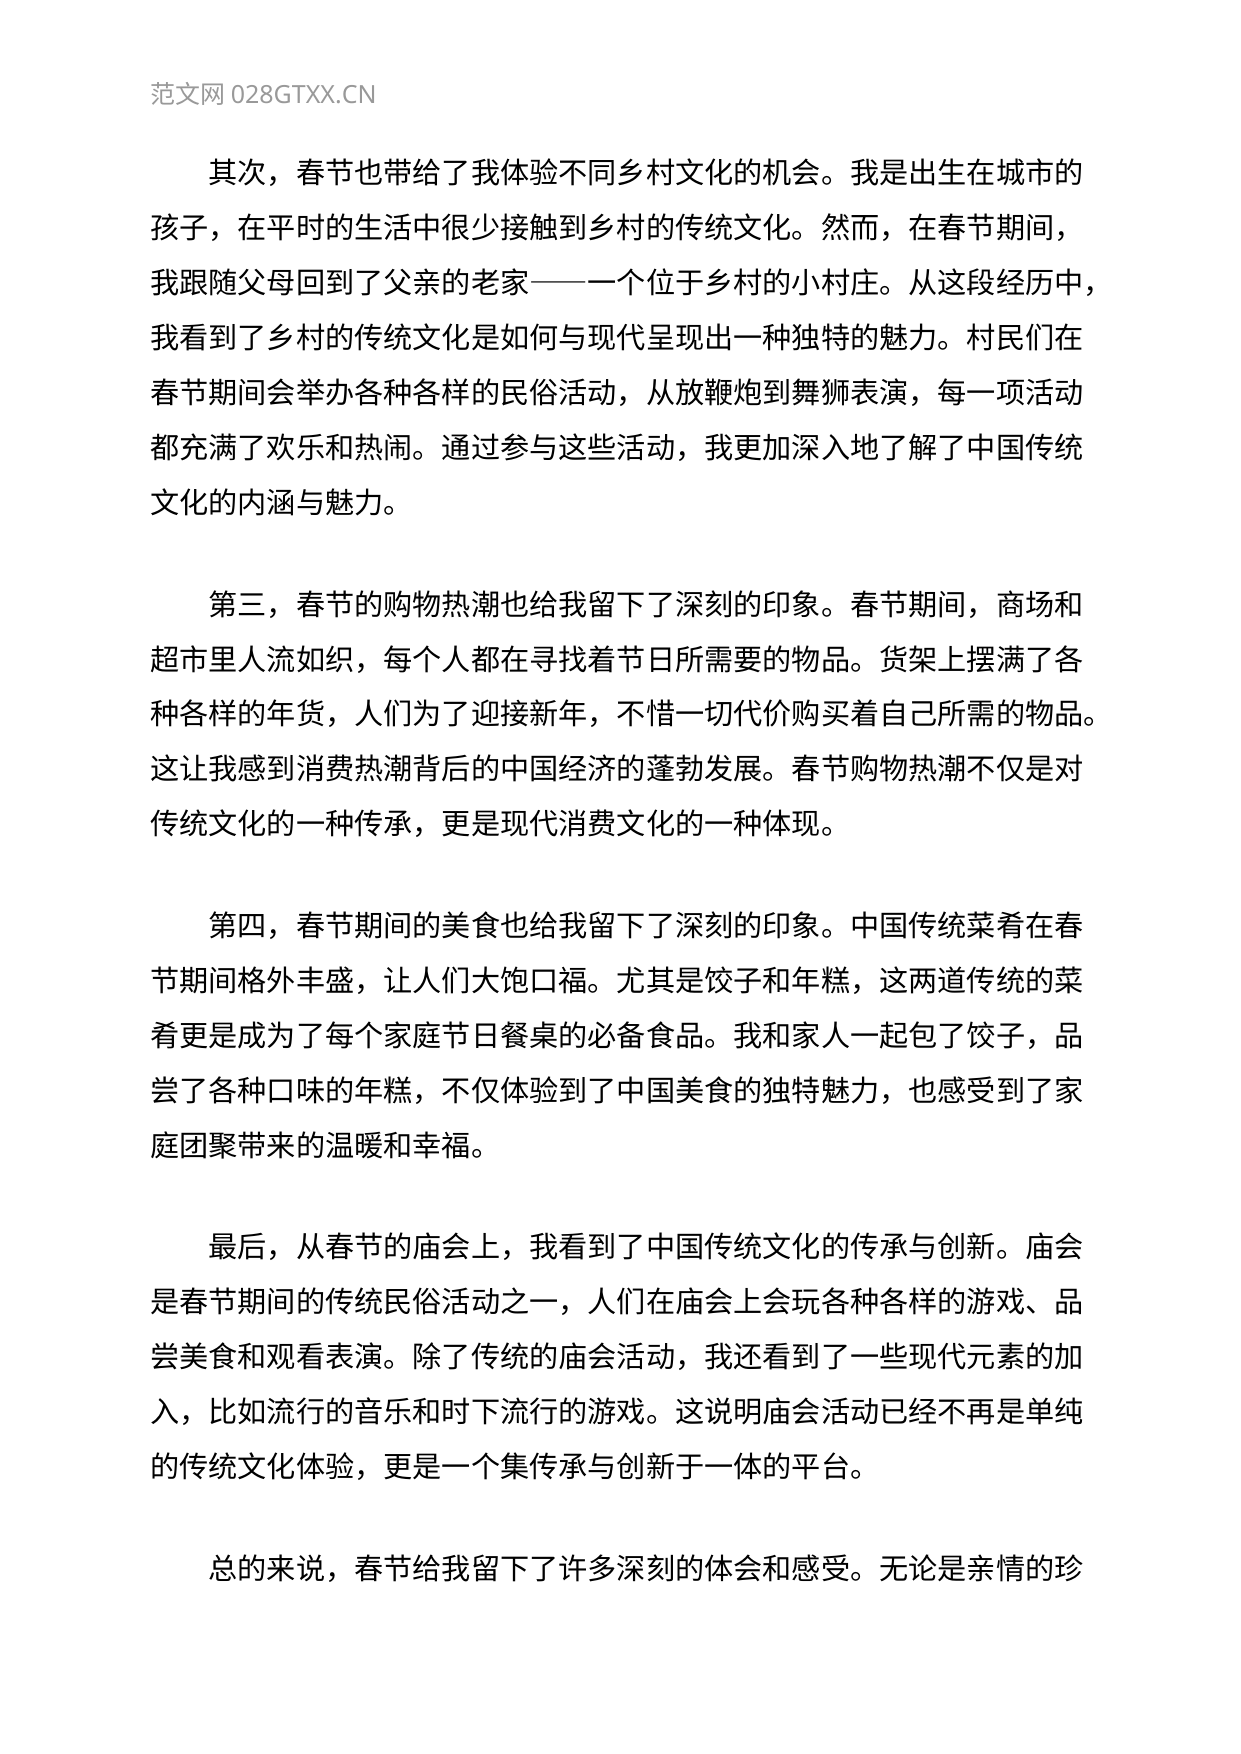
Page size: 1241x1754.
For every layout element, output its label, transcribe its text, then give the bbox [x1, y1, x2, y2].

text 其次，春节也带给了我体验不同乡村文化的机会。我是出生在城市的孩子，在平时的生活中很少接触到乡村的传统文化。然而，在春节期间，我跟随父母回到了父亲的老家——一个位于乡村的小村庄。从这段经历中，我看到了乡村的传统文化是如何与现代呈现出一种独特的魅力。村民们在春节期间会举办各种各样的民俗活动，从放鞭炮到舞狮表演，每一项活动都充满了欢乐和热闹。通过参与这些活动，我更加深入地了解了中国传统文化的内涵与魅力。 [150, 150, 1090, 522]
text 第四，春节期间的美食也给我留下了深刻的印象。中国传统菜肴在春节期间格外丰盛，让人们大饱口福。尤其是饺子和年糕，这两道传统的菜肴更是成为了每个家庭节日餐桌的必备食品。我和家人一起包了饺子，品尝了各种口味的年糕，不仅体验到了中国美食的独特魅力，也感受到了家庭团聚带来的温暖和幸福。 [150, 902, 1090, 1164]
text 第三，春节的购物热潮也给我留下了深刻的印象。春节期间，商场和超市里人流如织，每个人都在寻找着节日所需要的物品。货架上摆满了各种各样的年货，人们为了迎接新年，不惜一切代价购买着自己所需的物品。这让我感到消费热潮背后的中国经济的蓬勃发展。春节购物热潮不仅是对传统文化的一种传承，更是现代消费文化的一种体现。 [150, 581, 1090, 843]
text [150, 1545, 1090, 1587]
text 最后，从春节的庙会上，我看到了中国传统文化的传承与创新。庙会是春节期间的传统民俗活动之一，人们在庙会上会玩各种各样的游戏、品尝美食和观看表演。除了传统的庙会活动，我还看到了一些现代元素的加入，比如流行的音乐和时下流行的游戏。这说明庙会活动已经不再是单纯的传统文化体验，更是一个集传承与创新于一体的平台。 [150, 1224, 1090, 1486]
